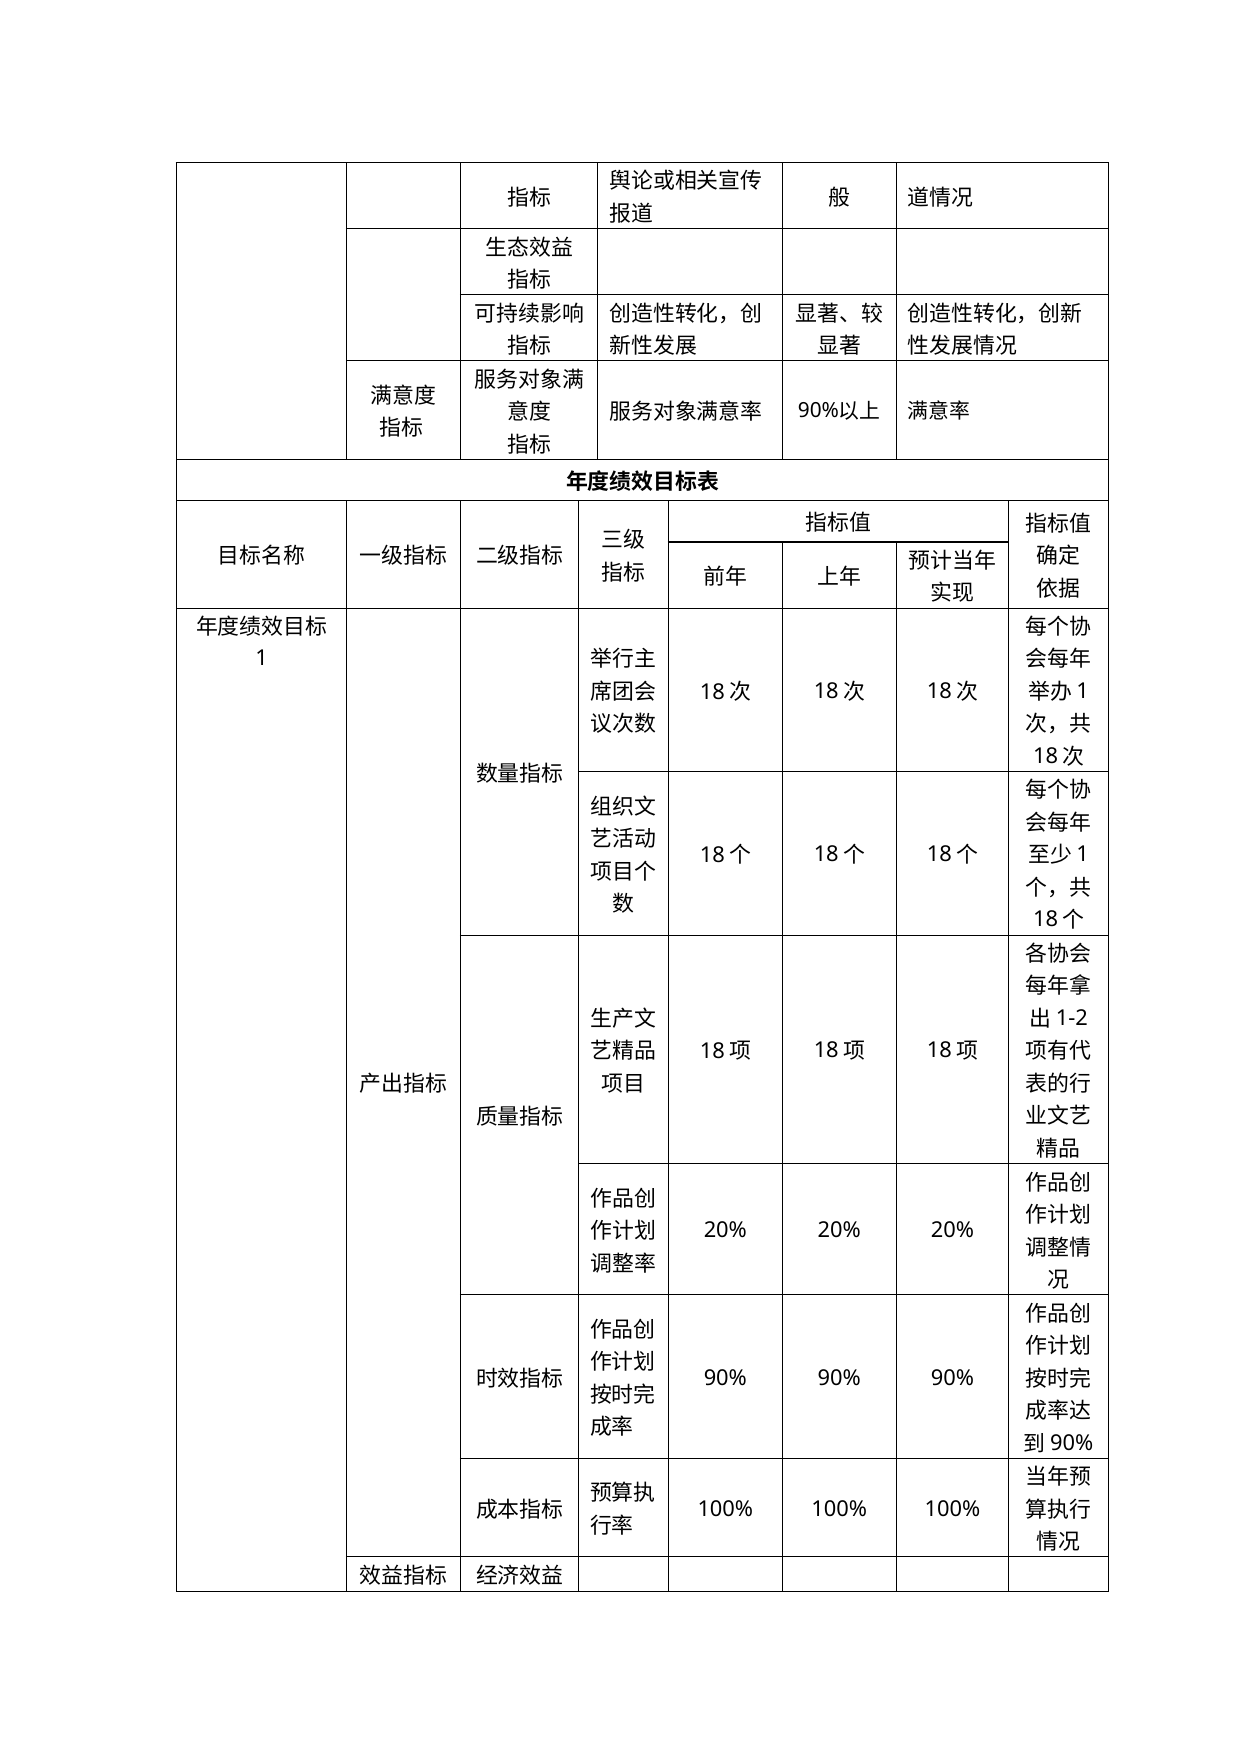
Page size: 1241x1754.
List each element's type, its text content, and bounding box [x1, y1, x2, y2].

table_cell 18次 [897, 609, 1008, 771]
table_cell 上年 [783, 543, 896, 607]
table_cell 舆论或相关宣传报道情况 [897, 163, 1108, 228]
table_cell 每个协会每年至少1个，共18个 [1009, 772, 1108, 934]
table_cell 一级指标 [347, 501, 460, 607]
table_cell 目标名称 [177, 501, 346, 607]
table_cell 可持续影响指标 [461, 295, 597, 360]
table_cell [783, 229, 896, 294]
table_cell 服务对象满意率 [598, 361, 782, 459]
table_cell 社会效益 指标 [461, 163, 597, 228]
table_cell 100% [783, 1459, 896, 1556]
table_cell 作品创作计划按时完成率 [579, 1295, 668, 1458]
table_cell 成本指标 [461, 1459, 578, 1556]
table_cell 年度绩效目标1 [177, 609, 346, 1591]
table_cell 质量指标 [461, 936, 578, 1294]
table_cell 满意率 [897, 361, 1108, 459]
table_cell 造成社会反响的舆论或相关宣传报道 [598, 163, 782, 228]
table_cell 20% [783, 1164, 896, 1294]
table_cell 100% [669, 1459, 782, 1556]
table_cell 服务对象满意度 指标 [461, 361, 597, 459]
table_cell 作品创作计划调整率 [579, 1164, 668, 1294]
table_cell 100% [897, 1459, 1008, 1556]
table_cell 前年 [669, 543, 782, 607]
table_cell 当年预算执行情况 [1009, 1459, 1108, 1556]
table_cell [579, 1557, 668, 1591]
table_cell 20% [897, 1164, 1008, 1294]
table_cell 经济效益 指标 [461, 1557, 578, 1591]
table_cell [669, 1557, 782, 1591]
table_cell 90%以上 [783, 361, 896, 459]
table_cell [598, 229, 782, 294]
table_cell 20% [669, 1164, 782, 1294]
table_cell [897, 229, 1108, 294]
table_cell 90% [669, 1295, 782, 1458]
table_cell 作品创作计划按时完成率达到90% [1009, 1295, 1108, 1458]
table_cell 三级 指标 [579, 501, 668, 607]
table_cell 指标值 [669, 501, 1008, 541]
table_cell [1009, 1557, 1108, 1591]
table_cell 二级指标 [461, 501, 578, 607]
table_cell 18个 [669, 772, 782, 934]
table_cell 90% [783, 1295, 896, 1458]
table_cell 预计当年 实现 [897, 543, 1008, 607]
table_cell 满意度 指标 [347, 361, 460, 459]
table_cell [783, 1557, 896, 1591]
table_cell 创造性转化，创新性发展 [598, 295, 782, 360]
table_cell 18项 [669, 936, 782, 1163]
table_cell 时效指标 [461, 1295, 578, 1458]
table_cell [897, 1557, 1008, 1591]
table_cell 每个协会每年举办1次，共18次 [1009, 609, 1108, 771]
table_cell 年度绩效目标表 [177, 460, 1108, 500]
table_cell 创造性转化，创新性发展情况 [897, 295, 1108, 360]
table_cell 生产文艺精品项目 [579, 936, 668, 1163]
table_cell 18项 [783, 936, 896, 1163]
table_cell 18个 [897, 772, 1008, 934]
table_cell 良好、一般 [783, 163, 896, 228]
table_cell 产出指标 [347, 609, 460, 1556]
table_cell 各协会每年拿出1-2项有代表的行业文艺精品 [1009, 936, 1108, 1163]
table_cell 生态效益 指标 [461, 229, 597, 294]
table_cell 显著、较显著 [783, 295, 896, 360]
table_cell 18项 [897, 936, 1008, 1163]
table_cell 90% [897, 1295, 1008, 1458]
table_cell [347, 229, 460, 360]
table_cell 18次 [783, 609, 896, 771]
table_cell [347, 163, 460, 228]
table_cell 18次 [669, 609, 782, 771]
table_cell 效益指标 [347, 1557, 460, 1591]
table_cell 数量指标 [461, 609, 578, 934]
table_cell 举行主席团会议次数 [579, 609, 668, 771]
table_cell 作品创作计划调整情况 [1009, 1164, 1108, 1294]
table_cell 组织文艺活动项目个数 [579, 772, 668, 934]
table_cell 指标值确定 依据 [1009, 501, 1108, 607]
table_cell 预算执行率 [579, 1459, 668, 1556]
table_cell 18个 [783, 772, 896, 934]
